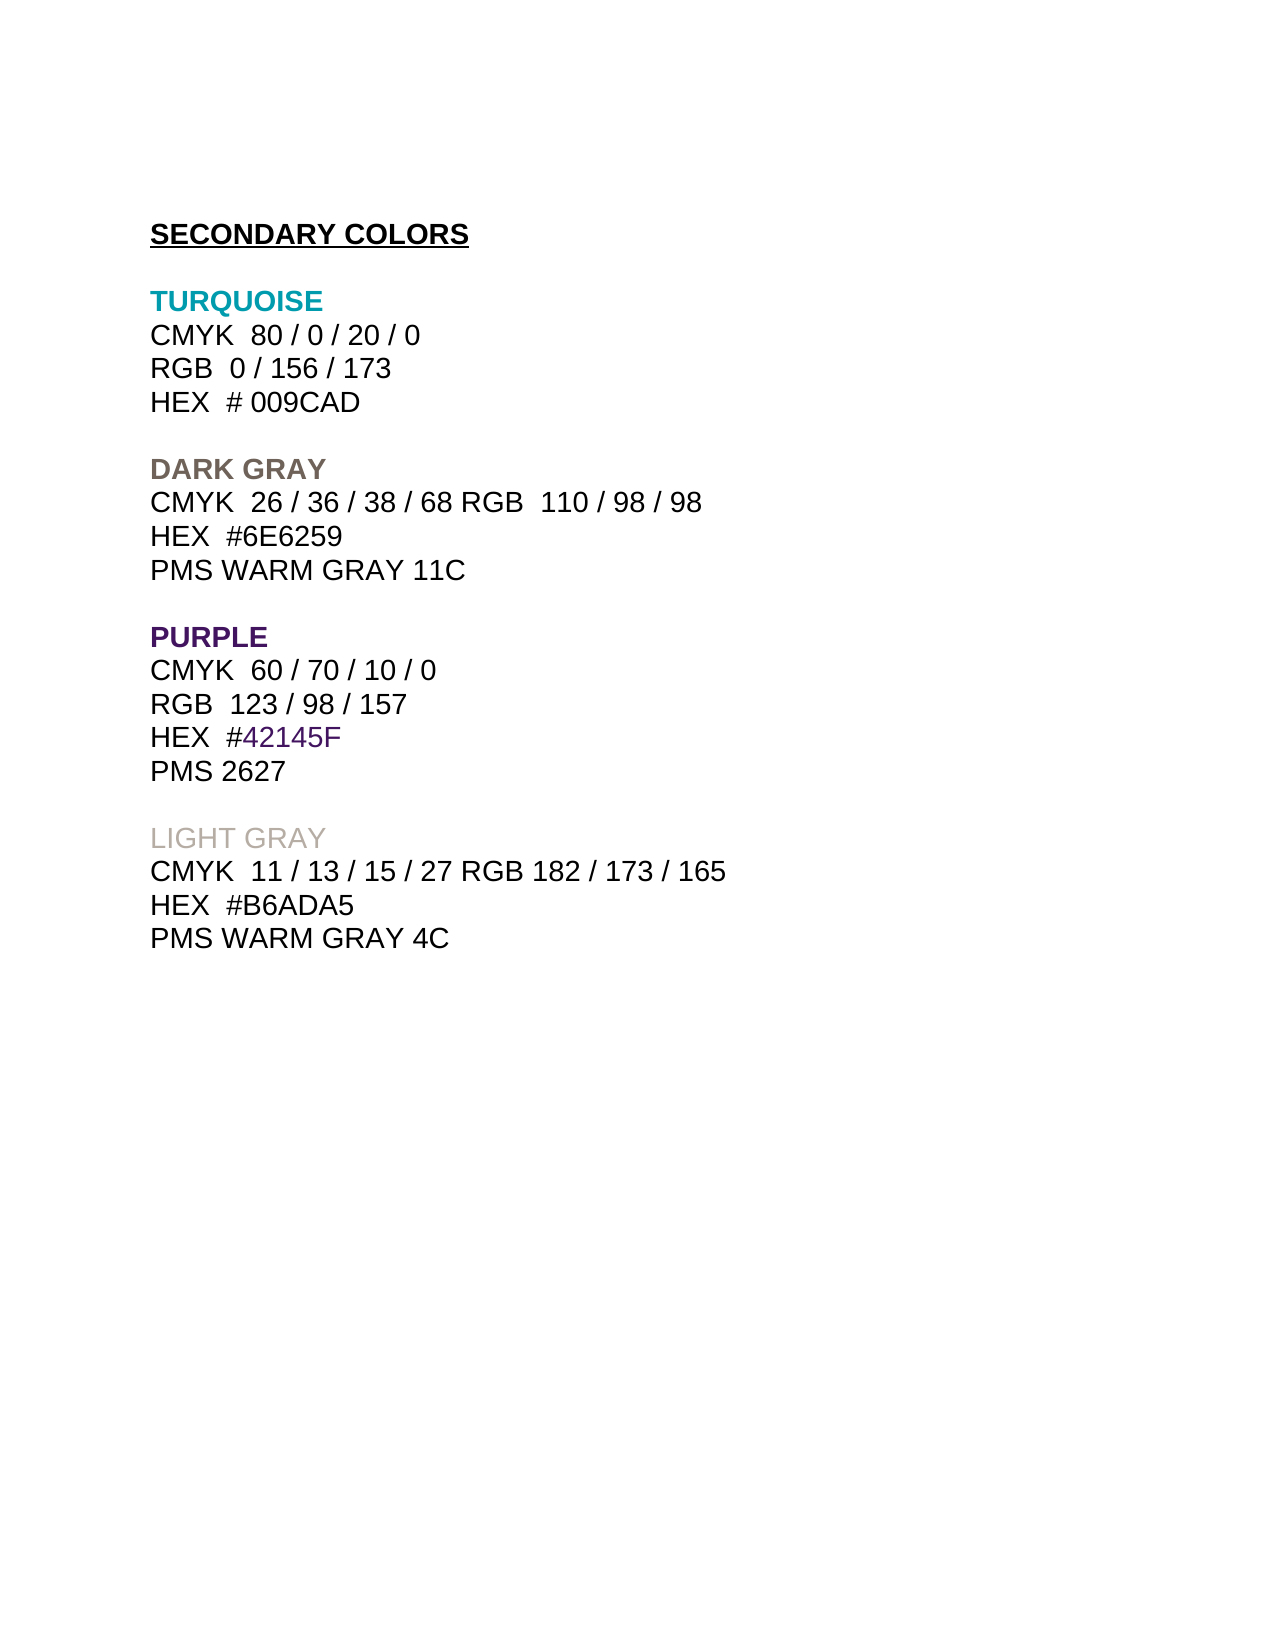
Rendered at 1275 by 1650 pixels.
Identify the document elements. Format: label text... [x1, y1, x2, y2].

text HEX #42145F [150, 720, 1125, 754]
text CMYK 80 / 0 / 20 / 0 [150, 318, 1125, 351]
text PMS 2627 [150, 754, 1125, 787]
text TURQUOISE [150, 284, 1125, 318]
text RGB 0 / 156 / 173 [150, 351, 1125, 385]
text CMYK 26 / 36 / 38 / 68 RGB 110 / 98 / 98 [150, 485, 1125, 519]
text HEX #B6ADA5 [150, 888, 1125, 921]
text LIGHT GRAY [150, 821, 1125, 854]
text PMS WARM GRAY 4C [150, 921, 1125, 955]
text PMS WARM GRAY 11C [150, 552, 1125, 586]
text HEX # 009CAD [150, 385, 1125, 418]
text SECONDARY COLORS [150, 217, 1125, 251]
text DARK GRAY [150, 452, 1125, 485]
text HEX #6E6259 [150, 519, 1125, 552]
text RGB 123 / 98 / 157 [150, 687, 1125, 720]
text PURPLE [150, 619, 1125, 653]
text CMYK 60 / 70 / 10 / 0 [150, 653, 1125, 687]
text CMYK 11 / 13 / 15 / 27 RGB 182 / 173 / 165 [150, 854, 1125, 888]
